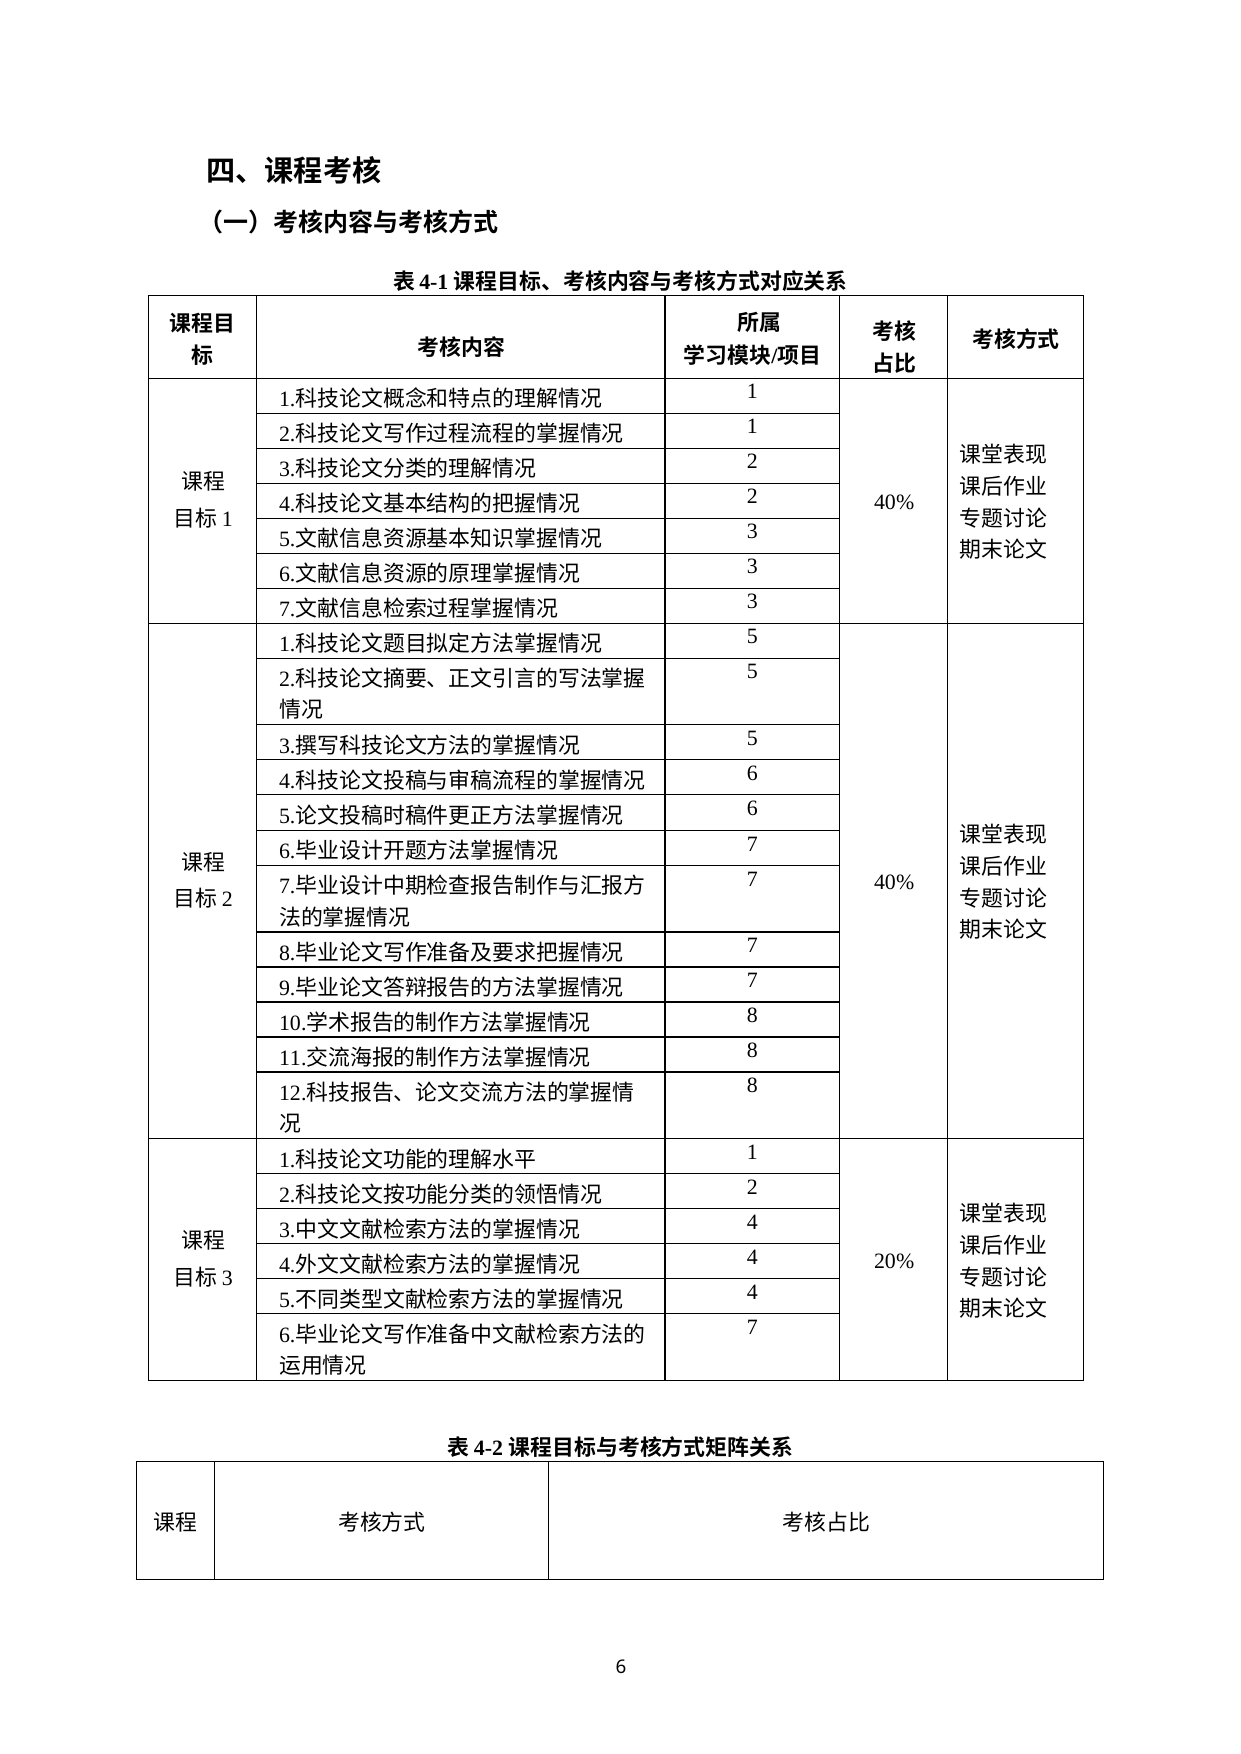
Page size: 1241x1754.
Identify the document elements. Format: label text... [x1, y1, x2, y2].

table_cell 7 [666, 968, 839, 1001]
table_cell 11.交流海报的制作方法掌握情况 [257, 1038, 664, 1071]
table_cell 6.毕业论文写作准备中文献检索方法的运用情况 [257, 1314, 664, 1380]
table_cell 2 [666, 449, 839, 482]
table_cell 课堂表现 课后作业 专题讨论 期末论文 [948, 624, 1083, 1138]
table_cell 4 [666, 1244, 839, 1278]
table_cell 1.科技论文题目拟定方法掌握情况 [257, 624, 664, 657]
table_header 考核占比 [549, 1462, 1103, 1578]
table_cell 3.科技论文分类的理解情况 [257, 449, 664, 482]
table_cell 7.文献信息检索过程掌握情况 [257, 589, 664, 622]
table_header 考核方式 [215, 1462, 548, 1578]
table_cell 10.学术报告的制作方法掌握情况 [257, 1003, 664, 1036]
table_cell 1.科技论文功能的理解水平 [257, 1139, 664, 1173]
table_cell 2 [666, 1174, 839, 1208]
table_cell 3.撰写科技论文方法的掌握情况 [257, 725, 664, 759]
table_cell 7 [666, 866, 839, 931]
table_cell 4.科技论文投稿与审稿流程的掌握情况 [257, 760, 664, 794]
table_cell 6 [666, 795, 839, 829]
table_header 考核占比 [840, 296, 947, 377]
table_cell 9.毕业论文答辩报告的方法掌握情况 [257, 968, 664, 1001]
table_cell 2 [666, 484, 839, 517]
table_cell 8 [666, 1038, 839, 1071]
table_cell 5 [666, 725, 839, 759]
table_cell 5 [666, 624, 839, 657]
table_cell 40% [840, 379, 947, 622]
table_cell 1 [666, 379, 839, 412]
table_header 考核方式 [948, 296, 1083, 377]
table_cell 8 [666, 1073, 839, 1138]
table_cell 1.科技论文概念和特点的理解情况 [257, 379, 664, 412]
table_cell 课程 目标 2 [149, 624, 256, 1138]
table_header 考核内容 [257, 296, 664, 377]
table_cell 3 [666, 519, 839, 552]
table_cell 20% [840, 1139, 947, 1380]
table_cell 8.毕业论文写作准备及要求把握情况 [257, 933, 664, 966]
table_cell 6 [666, 760, 839, 794]
table_cell 课程 目标 1 [149, 379, 256, 622]
table_cell 2.科技论文按功能分类的领悟情况 [257, 1174, 664, 1208]
table_cell 1 [666, 414, 839, 447]
table_cell 5.论文投稿时稿件更正方法掌握情况 [257, 795, 664, 829]
table_cell 3.中文文献检索方法的掌握情况 [257, 1209, 664, 1243]
table_cell 4.外文文献检索方法的掌握情况 [257, 1244, 664, 1278]
table_header 课程 目标 [137, 1462, 214, 1578]
table_cell 2.科技论文写作过程流程的掌握情况 [257, 414, 664, 447]
table_cell 40% [840, 624, 947, 1138]
table_cell 6.文献信息资源的原理掌握情况 [257, 554, 664, 587]
table_cell 3 [666, 554, 839, 587]
table_cell 3 [666, 589, 839, 622]
text 表4-2 课程目标与考核方式矩阵关系 [148, 1429, 1093, 1461]
text （一）考核内容与考核方式 [148, 202, 1093, 239]
table_cell 4 [666, 1279, 839, 1313]
table_cell 4.科技论文基本结构的把握情况 [257, 484, 664, 517]
table_cell 7 [666, 933, 839, 966]
table_cell 7 [666, 831, 839, 864]
table_cell 课程 目标 3 [149, 1139, 256, 1380]
text 表4-1 课程目标、考核内容与考核方式对应关系 [148, 264, 1093, 295]
table_cell 1 [666, 1139, 839, 1173]
table_cell 5 [666, 659, 839, 724]
table_cell 2.科技论文摘要、正文引言的写法掌握情况 [257, 659, 664, 724]
table_cell 课堂表现 课后作业 专题讨论 期末论文 [948, 379, 1083, 622]
table_cell 7.毕业设计中期检查报告制作与汇报方法的掌握情况 [257, 866, 664, 931]
table_header 所属 学习模块/项目 [666, 296, 839, 377]
table_cell 7 [666, 1314, 839, 1380]
table_cell 5.文献信息资源基本知识掌握情况 [257, 519, 664, 552]
table_cell 6.毕业设计开题方法掌握情况 [257, 831, 664, 864]
table_cell 12.科技报告、论文交流方法的掌握情况 [257, 1073, 664, 1138]
table_cell 8 [666, 1003, 839, 1036]
subtitle 四、课程考核 [148, 148, 1093, 190]
table_cell 课堂表现 课后作业 专题讨论 期末论文 [948, 1139, 1083, 1380]
table_cell 4 [666, 1209, 839, 1243]
table_header 课程目标 [149, 296, 256, 377]
table_cell 5.不同类型文献检索方法的掌握情况 [257, 1279, 664, 1313]
